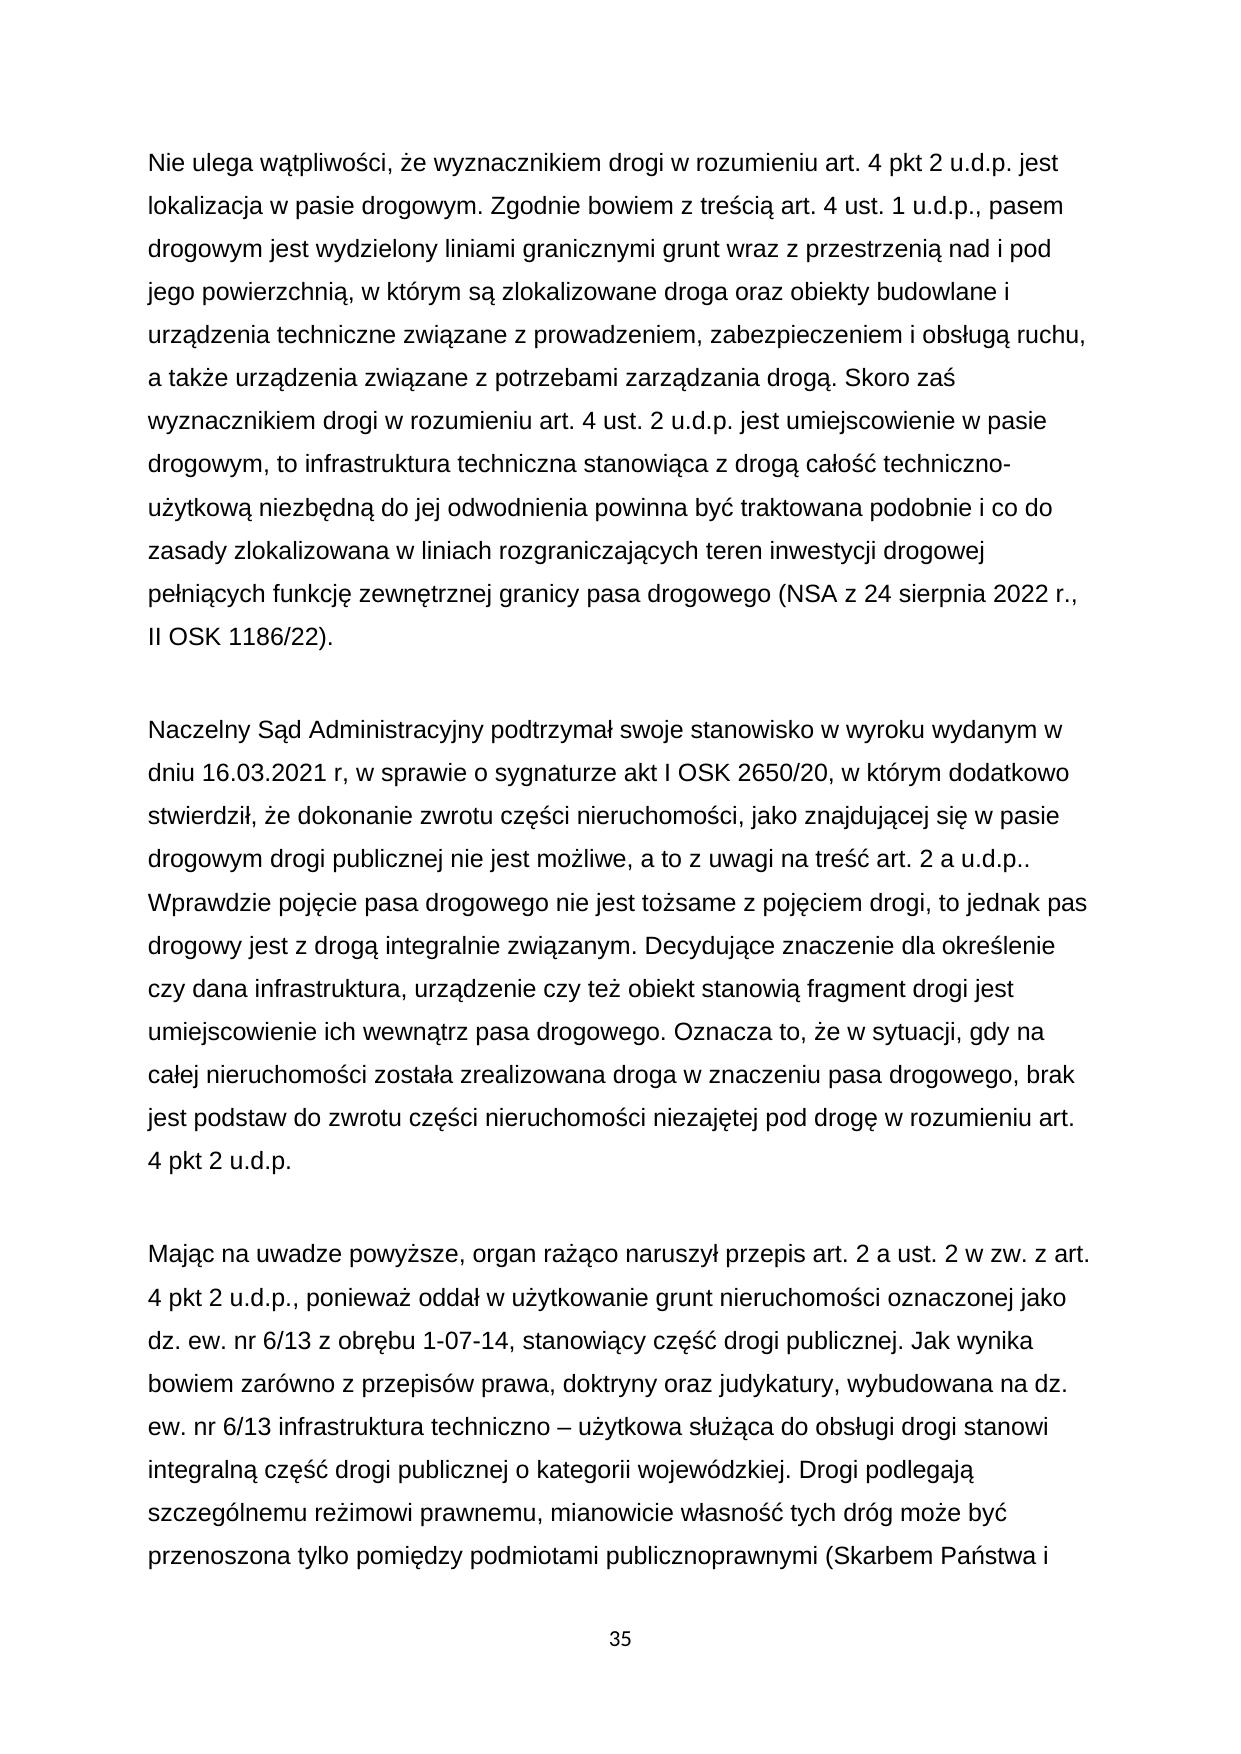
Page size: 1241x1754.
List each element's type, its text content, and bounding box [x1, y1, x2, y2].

text Naczelny Sąd Administracyjny podtrzymał swoje stanowisko w wyroku wydanym w dniu 16.03.2021 r, w sprawie o sygnaturze akt I OSK 2650/20, w którym dodatkowo stwierdził, że dokonanie zwrotu części nieruchomości, jako znajdującej się w pasie drogowym drogi publicznej nie jest możliwe, a to z uwagi na treść art. 2 a u.d.p.. Wprawdzie pojęcie pasa drogowego nie jest tożsame z pojęciem drogi, to jednak pas drogowy jest z drogą integralnie związanym. Decydujące znaczenie dla określenie czy dana infrastruktura, urządzenie czy też obiekt stanowią fragment drogi jest umiejscowienie ich wewnątrz pasa drogowego. Oznacza to, że w sytuacji, gdy na całej nieruchomości została zrealizowana droga w znaczeniu pasa drogowego, brak jest podstaw do zwrotu części nieruchomości niezajętej pod drogę w rozumieniu art. 4 pkt 2 u.d.p. [148, 715, 1093, 1175]
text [148, 1239, 1093, 1570]
text Nie ulega wątpliwości, że wyznacznikiem drogi w rozumieniu art. 4 pkt 2 u.d.p. jest lokalizacja w pasie drogowym. Zgodnie bowiem z treścią art. 4 ust. 1 u.d.p., pasem drogowym jest wydzielony liniami granicznymi grunt wraz z przestrzenią nad i pod jego powierzchnią, w którym są zlokalizowane droga oraz obiekty budowlane i urządzenia techniczne związane z prowadzeniem, zabezpieczeniem i obsługą ruchu, a także urządzenia związane z potrzebami zarządzania drogą. Skoro zaś wyznacznikiem drogi w rozumieniu art. 4 ust. 2 u.d.p. jest umiejscowienie w pasie drogowym, to infrastruktura techniczna stanowiąca z drogą całość techniczno-użytkową niezbędną do jej odwodnienia powinna być traktowana podobnie i co do zasady zlokalizowana w liniach rozgraniczających teren inwestycji drogowej pełniących funkcję zewnętrznej granicy pasa drogowego (NSA z 24 sierpnia 2022 r., II OSK 1186/22). [148, 148, 1093, 651]
